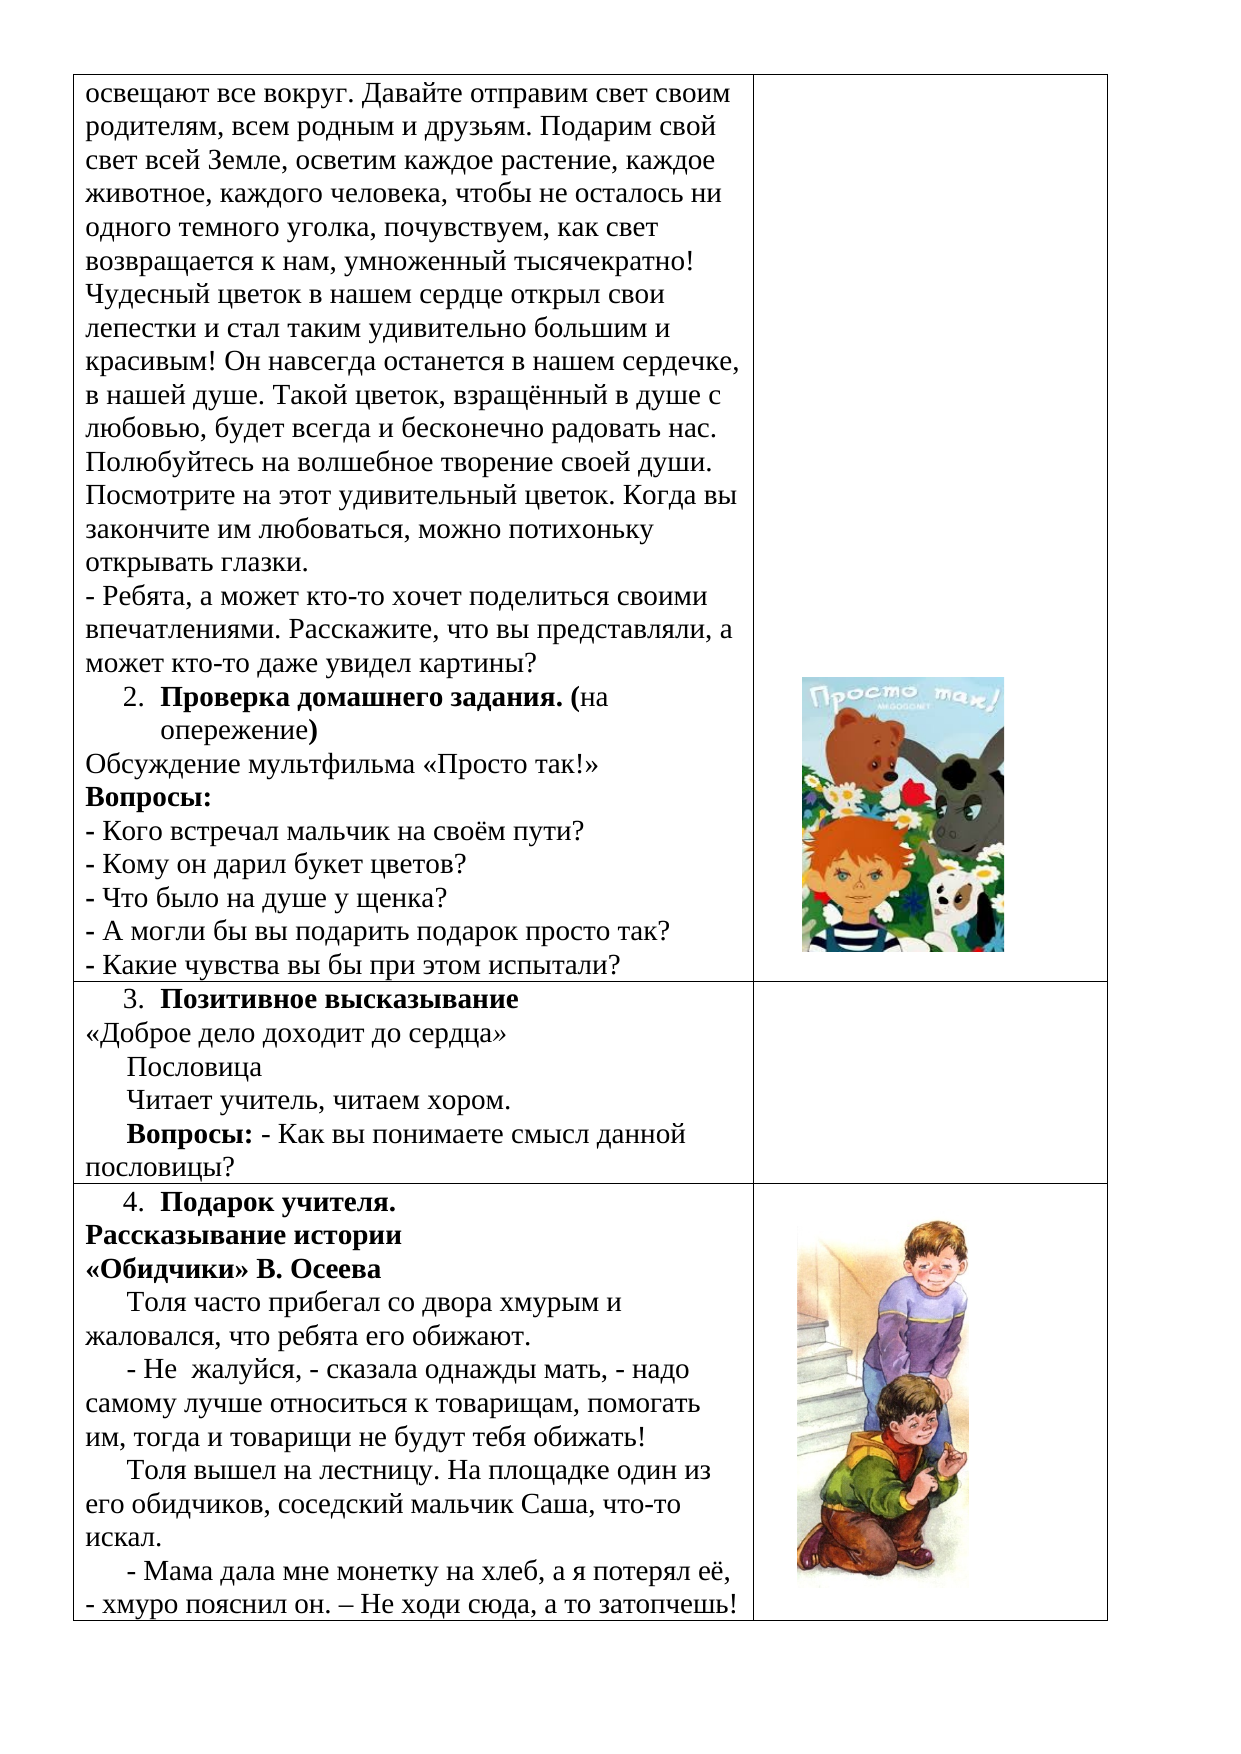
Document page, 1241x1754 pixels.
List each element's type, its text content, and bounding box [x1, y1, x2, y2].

picture [802, 677, 1005, 952]
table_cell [74, 1184, 753, 1620]
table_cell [74, 75, 753, 981]
picture [797, 1209, 969, 1585]
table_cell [754, 1184, 1107, 1620]
table_cell [754, 982, 1107, 1183]
table_cell Анализ хода урока [754, 75, 1107, 981]
table_cell Позитивное высказывание «Доброе дело доходит до сердца» Пословица Читает учитель, читаем хором. Вопросы: - Как вы понимаете смысл данной пословицы? [74, 982, 753, 1183]
